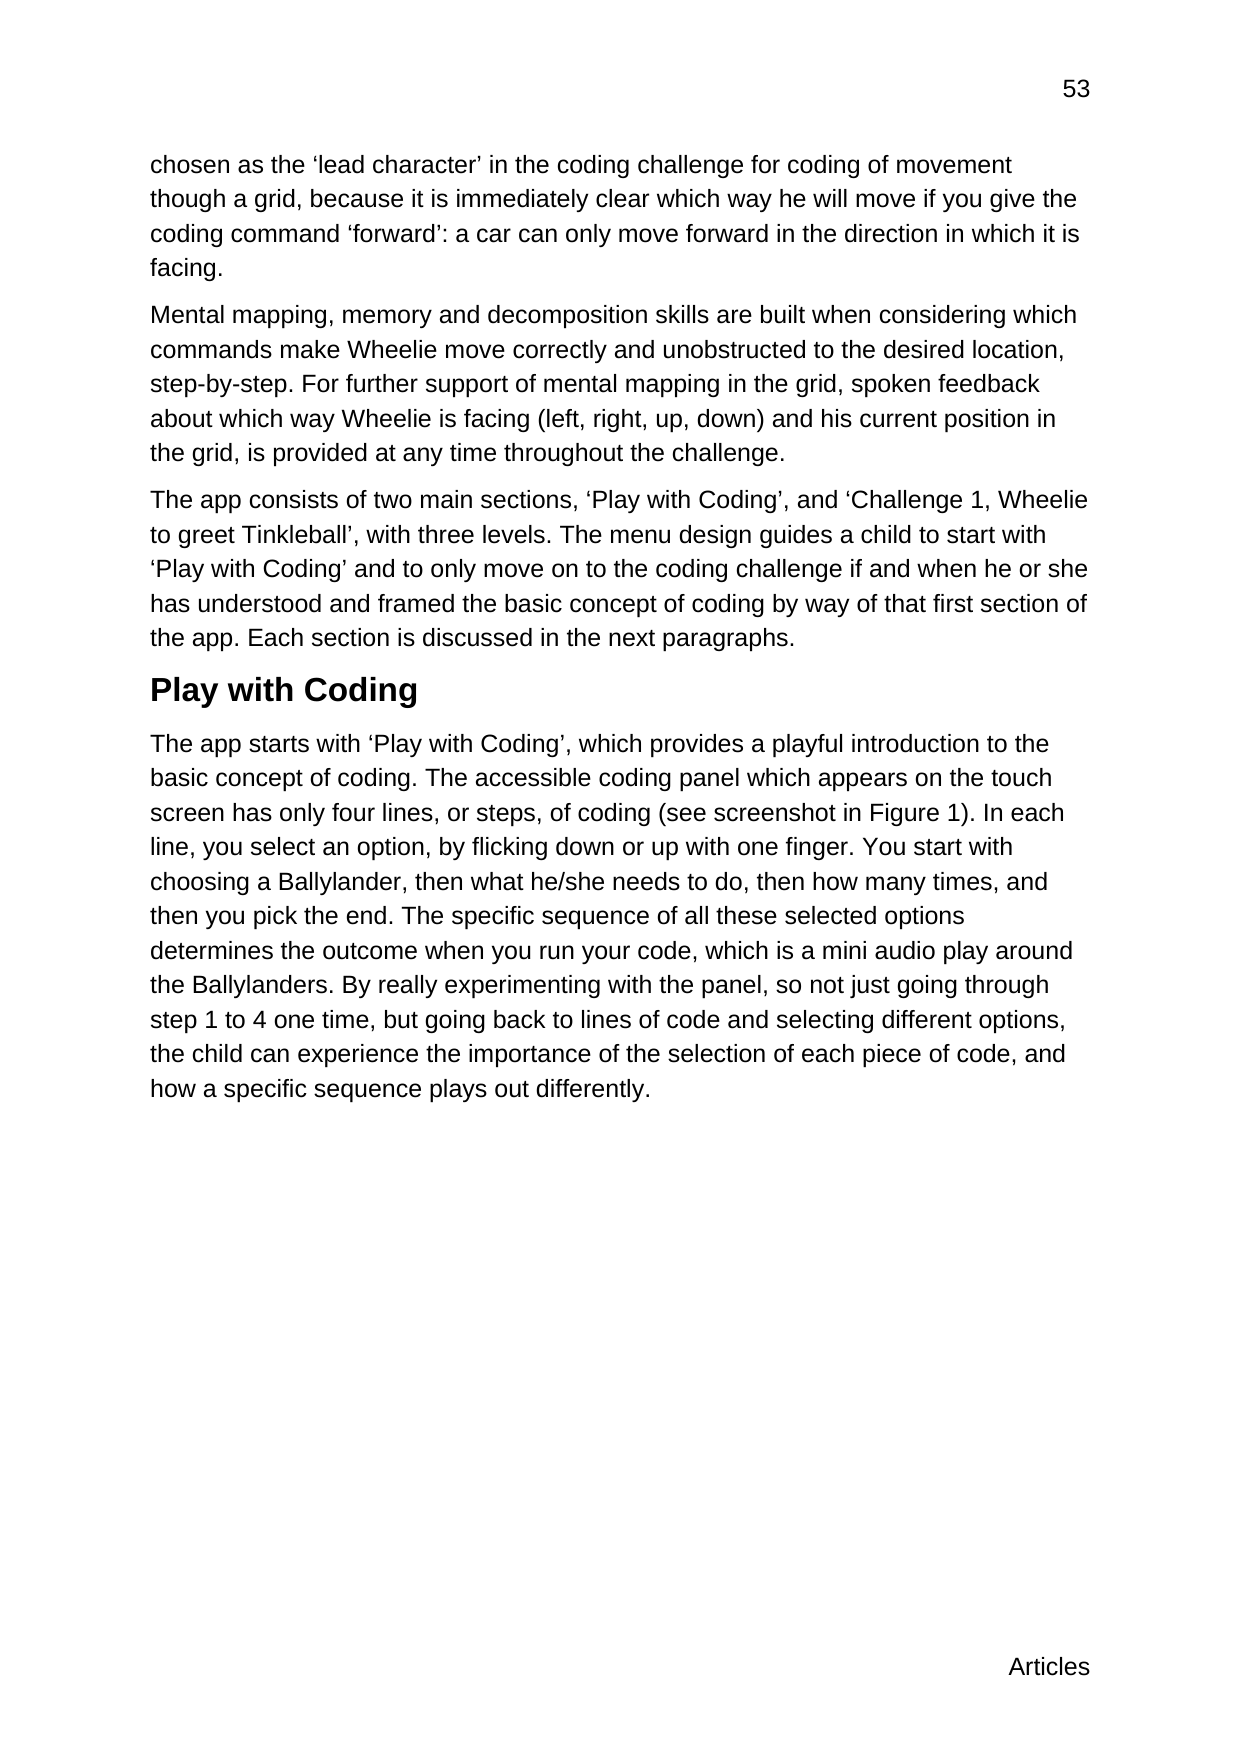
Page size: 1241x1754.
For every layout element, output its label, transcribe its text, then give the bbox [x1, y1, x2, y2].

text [150, 150, 1090, 282]
text The app starts with ‘Play with Coding’, which provides a playful introduction to the basic concept of coding. The accessible coding panel which appears on the touch screen has only four lines, or steps, of coding (see screenshot in Figure 1). In each line, you select an option, by flicking down or up with one finger. You start with choosing a Ballylander, then what he/she needs to do, then how many times, and then you pick the end. The specific sequence of all these selected options determines the outcome when you run your code, which is a mini audio play around the Ballylanders. By really experimenting with the panel, so not just going through step 1 to 4 one time, but going back to lines of code and selecting different options, the child can experience the importance of the selection of each piece of code, and how a specific sequence plays out differently. [150, 729, 1090, 1102]
text The app consists of two main sections, ‘Play with Coding’, and ‘Challenge 1, Wheelie to greet Tinkleball’, with three levels. The menu design guides a child to start with ‘Play with Coding’ and to only move on to the coding challenge if and when he or she has understood and framed the basic concept of coding by way of that first section of the app. Each section is discussed in the next paragraphs. [150, 485, 1090, 652]
subtitle Play with Coding [150, 670, 1090, 709]
text Mental mapping, memory and decomposition skills are built when considering which commands make Wheelie move correctly and unobstructed to the desired location, step-by-step. For further support of mental mapping in the grid, spoken feedback about which way Wheelie is facing (left, right, up, down) and his current position in the grid, is provided at any time throughout the challenge. [150, 300, 1090, 467]
